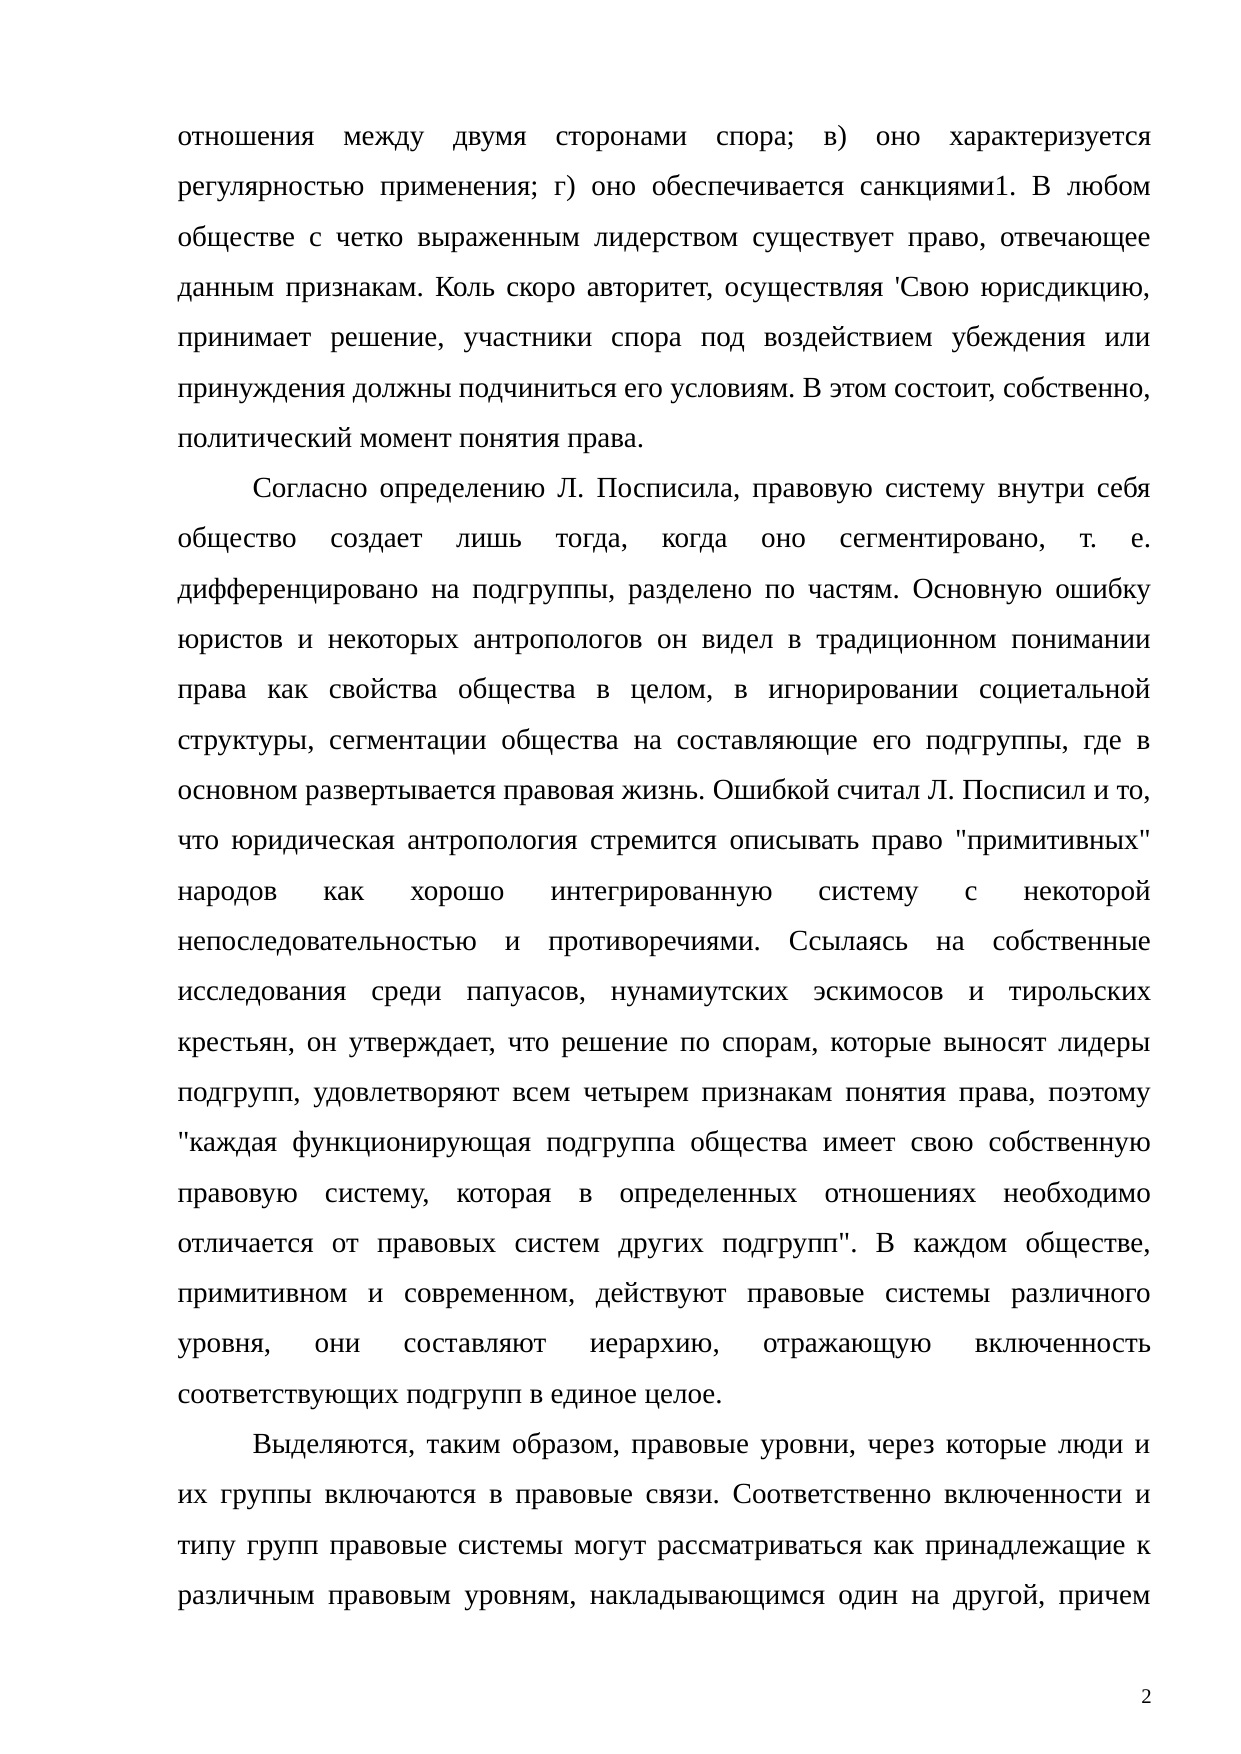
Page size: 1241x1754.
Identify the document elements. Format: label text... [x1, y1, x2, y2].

text Согласно определению Л. Посписила, правовую систему внутри себя общество создает лишь тогда, когда оно сегментировано, т. е. дифференцировано на подгруппы, разделено по частям. Основную ошибку юристов и некоторых антропологов он видел в традиционном понимании права как свойства общества в целом, в игнорировании социетальной структуры, сегментации общества на составляющие его подгруппы, где в основном развертывается правовая жизнь. Ошибкой считал Л. Посписил и то, что юридическая антропология стремится описывать право "примитивных" народов как хорошо интегрированную систему с некоторой непоследовательностью и противоречиями. Ссылаясь на собственные исследования среди папуасов, нунамиутских эскимосов и тирольских крестьян, он утверждает, что решение по спорам, которые выносят лидеры подгрупп, удовлетворяют всем четырем признакам понятия права, поэтому "каждая функционирующая подгруппа общества имеет свою собственную правовую систему, которая в определенных отношениях необходимо отличается от правовых систем других подгрупп". В каждом обществе, примитивном и современном, действуют правовые системы различного уровня, они составляют иерархию, отражающую включенность соответствующих подгрупп в единое целое. [177, 470, 1152, 1409]
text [177, 1426, 1152, 1611]
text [177, 118, 1152, 453]
